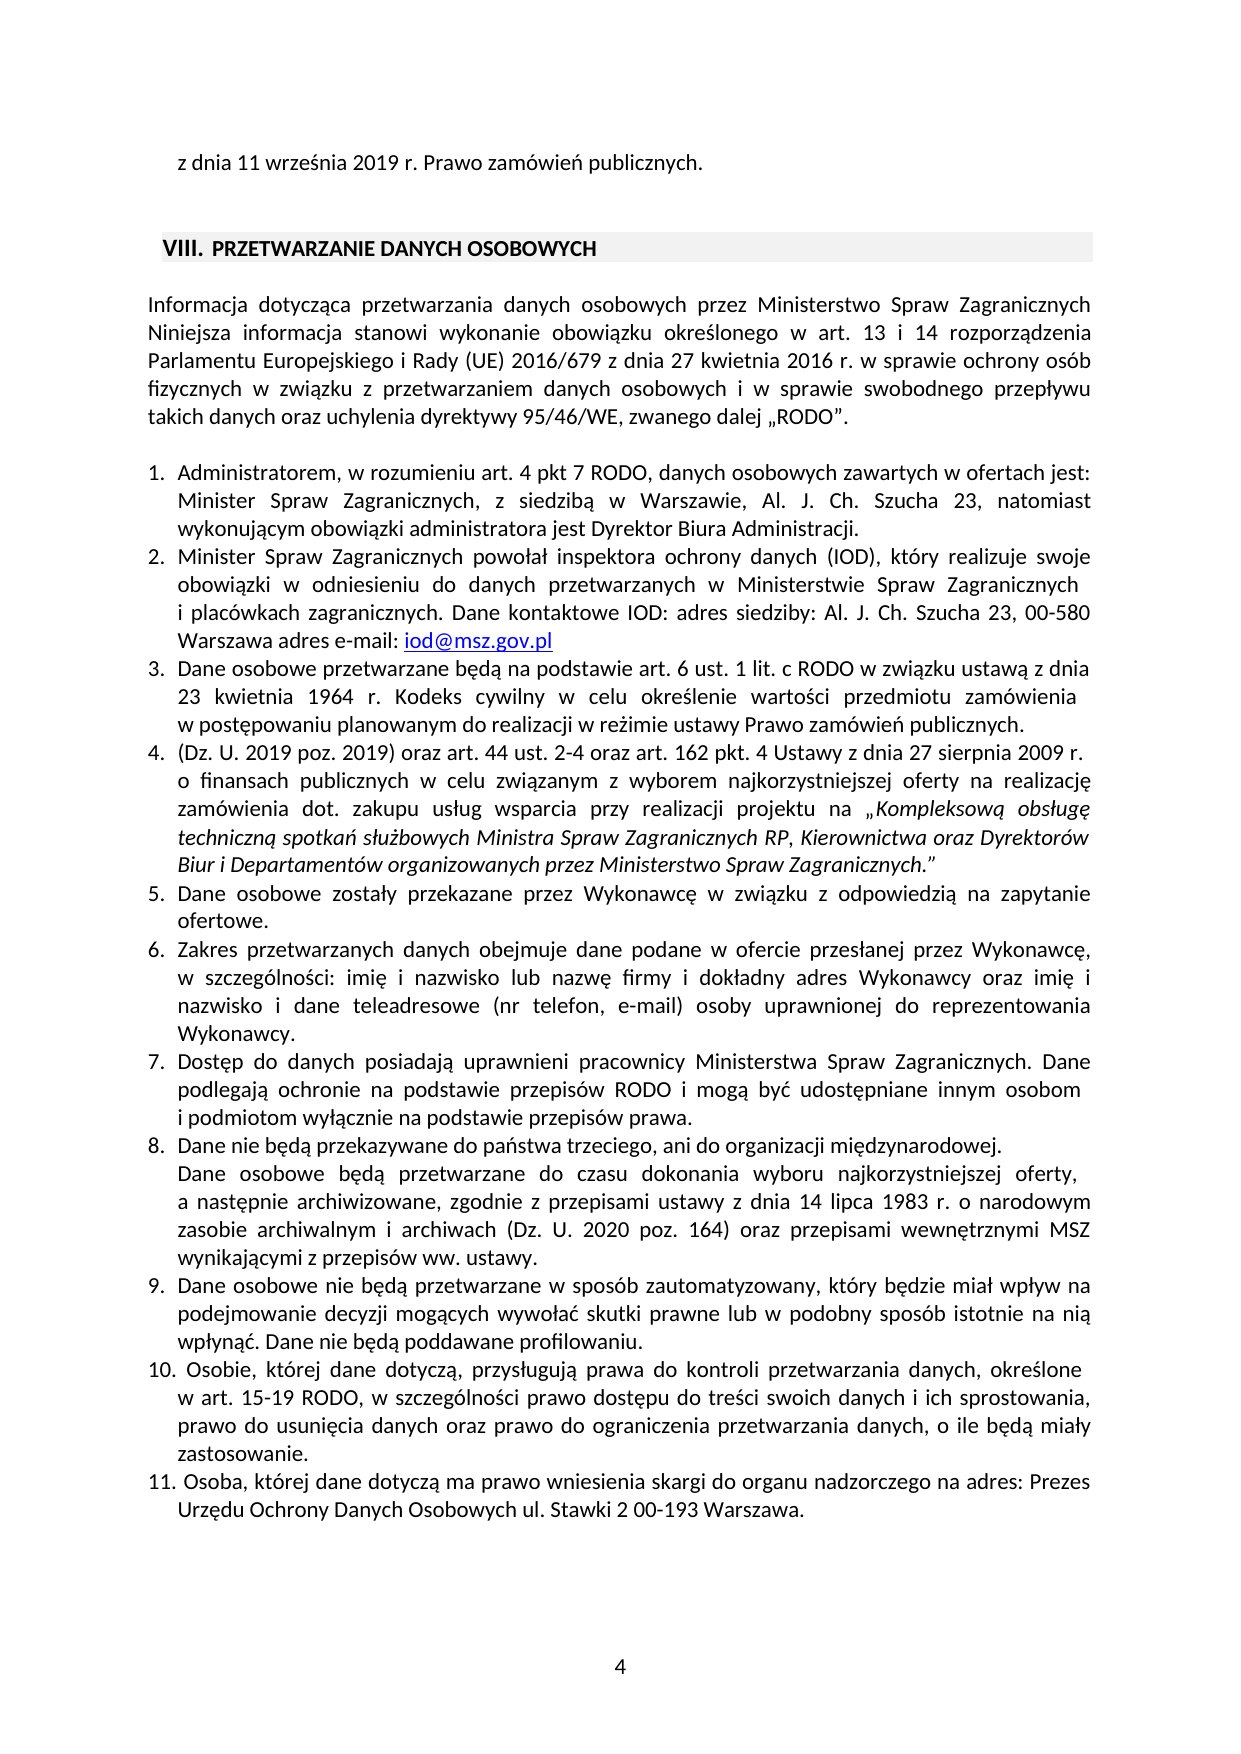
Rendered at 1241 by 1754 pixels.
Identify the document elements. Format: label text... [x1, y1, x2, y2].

list Dane nie będą przekazywane do państwa trzeciego, ani do organizacji międzynarodowej. [148, 1131, 1093, 1159]
list Dane osobowe będą przetwarzane do czasu dokonania wyboru najkorzystniejszej oferty, a następnie archiwizowane, zgodnie z przepisami ustawy z dnia 14 lipca 1983 r. o narodowym zasobie archiwalnym i archiwach (Dz. U. 2020 poz. 164) oraz przepisami wewnętrznymi MSZ wynikającymi z przepisów ww. ustawy. [177, 1159, 1093, 1271]
list Minister Spraw Zagranicznych powołał inspektora ochrony danych (IOD), który realizuje swoje obowiązki w odniesieniu do danych przetwarzanych w Ministerstwie Spraw Zagranicznych i placówkach zagranicznych. Dane kontaktowe IOD: adres siedziby: Al. J. Ch. Szucha 23, 00-580 Warszawa adres e-mail: iod@msz.gov.pl [148, 542, 1093, 654]
list Osoba, której dane dotyczą ma prawo wniesienia skargi do organu nadzorczego na adres: Prezes Urzędu Ochrony Danych Osobowych ul. Stawki 2 00-193 Warszawa. [148, 1467, 1093, 1523]
list Administratorem, w rozumieniu art. 4 pkt 7 RODO, danych osobowych zawartych w ofertach jest: Minister Spraw Zagranicznych, z siedzibą w Warszawie, Al. J. Ch. Szucha 23, natomiast wykonującym obowiązki administratora jest Dyrektor Biura Administracji. [148, 458, 1093, 542]
list Osobie, której dane dotyczą, przysługują prawa do kontroli przetwarzania danych, określone w art. 15-19 RODO, w szczególności prawo dostępu do treści swoich danych i ich sprostowania, prawo do usunięcia danych oraz prawo do ograniczenia przetwarzania danych, o ile będą miały zastosowanie. [148, 1355, 1093, 1467]
list Dane osobowe zostały przekazane przez Wykonawcę w związku z odpowiedzią na zapytanie ofertowe. [148, 879, 1093, 935]
list Zakres przetwarzanych danych obejmuje dane podane w ofercie przesłanej przez Wykonawcę, w szczególności: imię i nazwisko lub nazwę firmy i dokładny adres Wykonawcy oraz imię i nazwisko i dane teleadresowe (nr telefon, e-mail) osoby uprawnionej do reprezentowania Wykonawcy. [148, 935, 1093, 1047]
text Informacja dotycząca przetwarzania danych osobowych przez Ministerstwo Spraw Zagranicznych Niniejsza informacja stanowi wykonanie obowiązku określonego w art. 13 i 14 rozporządzenia Parlamentu Europejskiego i Rady (UE) 2016/679 z dnia 27 kwietnia 2016 r. w sprawie ochrony osób fizycznych w związku z przetwarzaniem danych osobowych i w sprawie swobodnego przepływu takich danych oraz uchylenia dyrektywy 95/46/WE, zwanego dalej „RODO”. [148, 290, 1093, 430]
list Dane osobowe nie będą przetwarzane w sposób zautomatyzowany, który będzie miał wpływ na podejmowanie decyzji mogących wywołać skutki prawne lub w podobny sposób istotnie na nią wpłynąć. Dane nie będą poddawane profilowaniu. [148, 1271, 1093, 1355]
list Dane osobowe przetwarzane będą na podstawie art. 6 ust. 1 lit. c RODO w związku ustawą z dnia 23 kwietnia 1964 r. Kodeks cywilny w celu określenie wartości przedmiotu zamówienia w postępowaniu planowanym do realizacji w reżimie ustawy Prawo zamówień publicznych. [148, 654, 1093, 738]
list PRZETWARZANIE DANYCH OSOBOWYCH [162, 232, 1093, 262]
list (Dz. U. 2019 poz. 2019) oraz art. 44 ust. 2-4 oraz art. 162 pkt. 4 Ustawy z dnia 27 sierpnia 2009 r. o finansach publicznych w celu związanym z wyborem najkorzystniejszej oferty na realizację zamówienia dot. zakupu usług wsparcia przy realizacji projektu na „Kompleksową obsługę techniczną spotkań służbowych Ministra Spraw Zagranicznych RP, Kierownictwa oraz Dyrektorów Biur i Departamentów organizowanych przez Ministerstwo Spraw Zagranicznych.” [148, 738, 1093, 879]
list Dostęp do danych posiadają uprawnieni pracownicy Ministerstwa Spraw Zagranicznych. Dane podlegają ochronie na podstawie przepisów RODO i mogą być udostępniane innym osobom i podmiotom wyłącznie na podstawie przepisów prawa. [148, 1047, 1093, 1131]
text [148, 148, 1093, 176]
